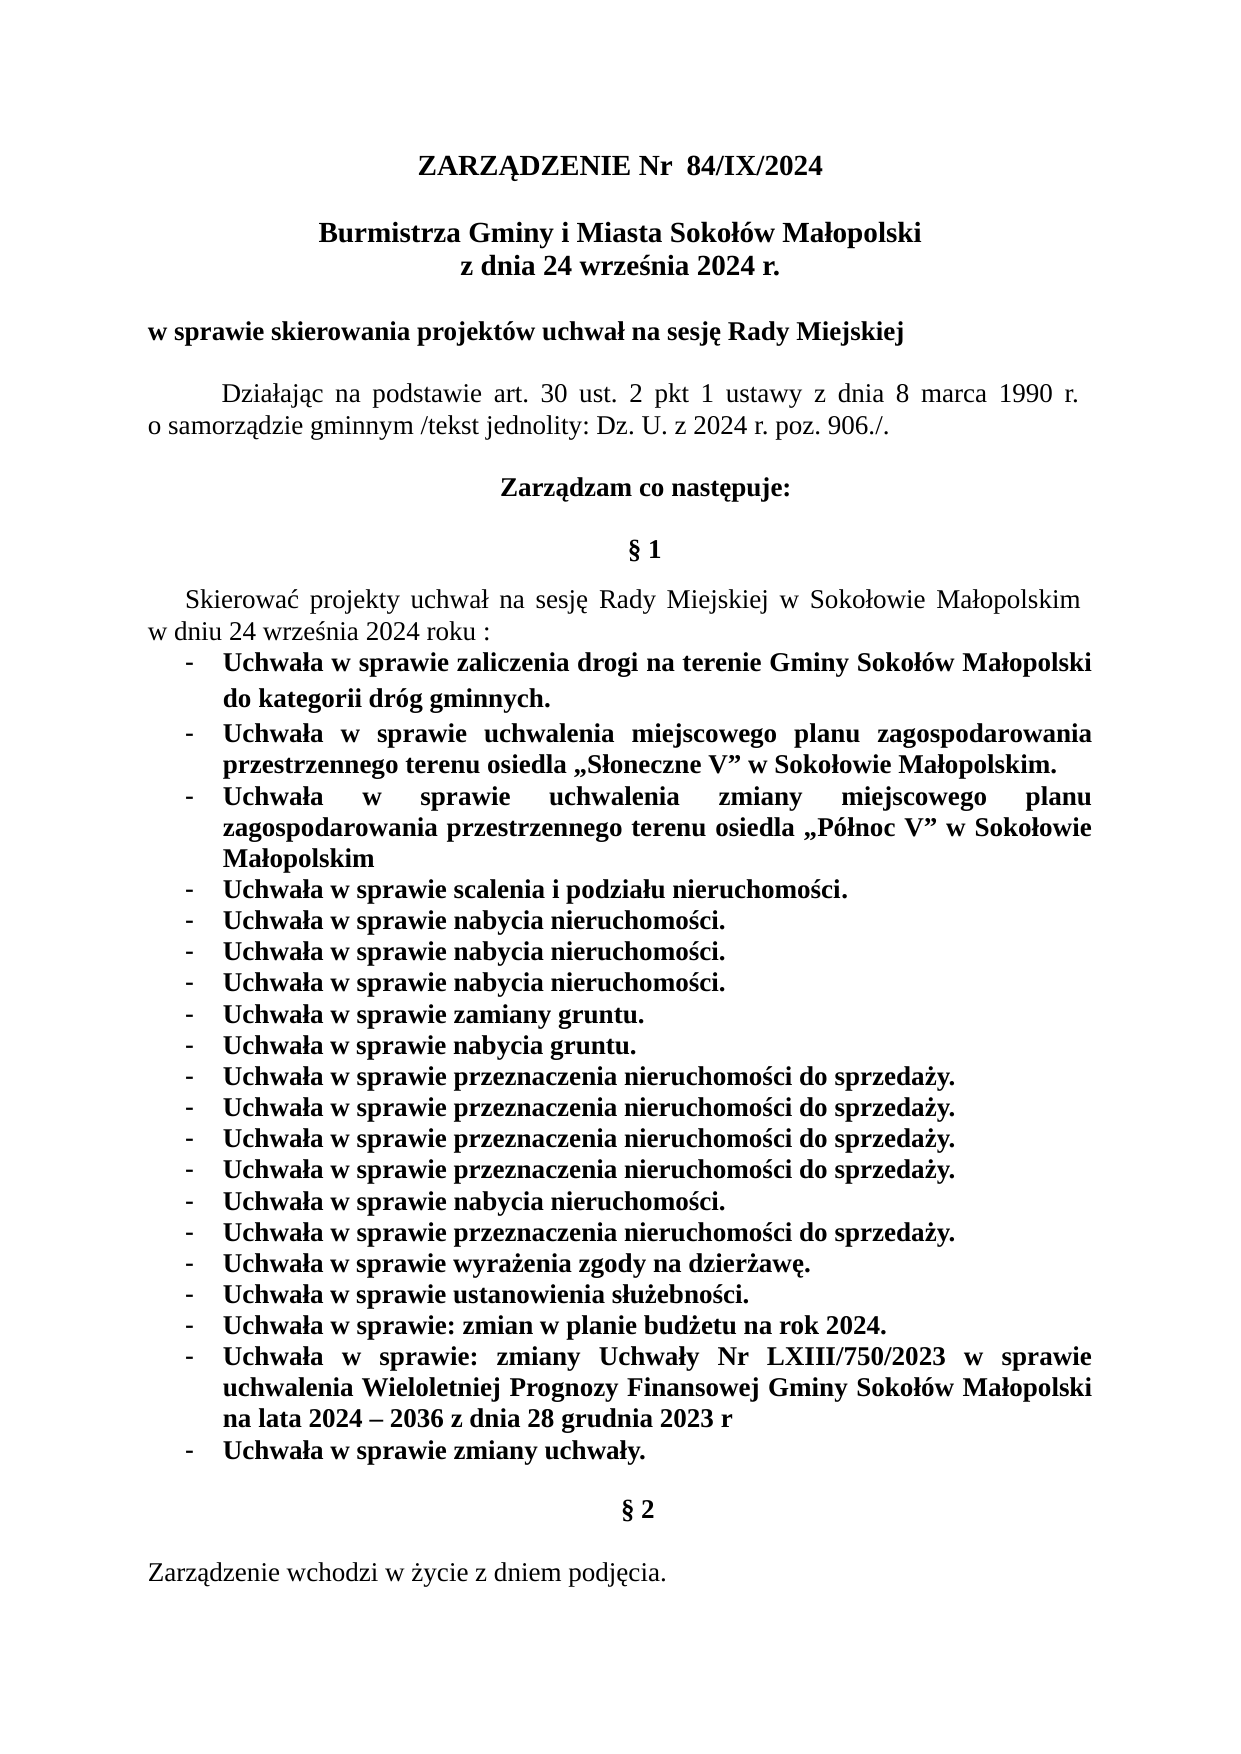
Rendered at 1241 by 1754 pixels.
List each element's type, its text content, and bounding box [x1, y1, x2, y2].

list Uchwała w sprawie przeznaczenia nieruchomości do sprzedaży. [185, 1060, 1093, 1091]
list Uchwała w sprawie uchwalenia zmiany miejscowego planu zagospodarowania przestrzennego terenu osiedla „Północ V” w Sokołowie Małopolskim [185, 780, 1093, 873]
text Działając na podstawie art. 30 ust. 2 pkt 1 ustawy z dnia 8 marca 1990 r. o samorządzie gminnym /tekst jednolity: Dz. U. z 2024 r. poz. 906./. [148, 378, 1093, 440]
text Zarządzenie wchodzi w życie z dniem podjęcia. [148, 1556, 1093, 1587]
list Uchwała w sprawie zaliczenia drogi na terenie Gminy Sokołów Małopolski do kategorii dróg gminnych. [185, 646, 1093, 713]
list Uchwała w sprawie zmiany uchwały. [185, 1434, 1093, 1465]
text § 1 [148, 533, 1093, 564]
list Uchwała w sprawie nabycia nieruchomości. [185, 1184, 1093, 1216]
text Zarządzam co następuje: [148, 471, 1093, 502]
list Uchwała w sprawie przeznaczenia nieruchomości do sprzedaży. [185, 1122, 1093, 1153]
text § 2 [148, 1494, 1093, 1525]
text Skierować projekty uchwał na sesję Rady Miejskiej w Sokołowie Małopolskim w dniu 24 września 2024 roku : [148, 584, 1093, 646]
list Uchwała w sprawie ustanowienia służebności. [185, 1278, 1093, 1309]
list Uchwała w sprawie przeznaczenia nieruchomości do sprzedaży. [185, 1153, 1093, 1184]
list Uchwała w sprawie nabycia nieruchomości. [185, 935, 1093, 967]
text Burmistrza Gminy i Miasta Sokołów Małopolski [148, 215, 1093, 248]
list Uchwała w sprawie: zmiany Uchwały Nr LXIII/750/2023 w sprawie uchwalenia Wieloletniej Prognozy Finansowej Gminy Sokołów Małopolski na lata 2024 – 2036 z dnia 28 grudnia 2023 r [185, 1340, 1093, 1434]
text w sprawie skierowania projektów uchwał na sesję Rady Miejskiej [148, 315, 1093, 346]
list Uchwała w sprawie nabycia gruntu. [185, 1029, 1093, 1060]
list Uchwała w sprawie zamiany gruntu. [185, 998, 1093, 1029]
text ZARZĄDZENIE Nr 84/IX/2024 [148, 148, 1093, 181]
list Uchwała w sprawie uchwalenia miejscowego planu zagospodarowania przestrzennego terenu osiedla „Słoneczne V” w Sokołowie Małopolskim. [185, 717, 1093, 780]
list Uchwała w sprawie nabycia nieruchomości. [185, 967, 1093, 998]
list Uchwała w sprawie przeznaczenia nieruchomości do sprzedaży. [185, 1216, 1093, 1247]
list Uchwała w sprawie: zmian w planie budżetu na rok 2024. [185, 1309, 1093, 1340]
list Uchwała w sprawie wyrażenia zgody na dzierżawę. [185, 1247, 1093, 1278]
text z dnia 24 września 2024 r. [148, 248, 1093, 282]
list Uchwała w sprawie nabycia nieruchomości. [185, 904, 1093, 935]
list Uchwała w sprawie scalenia i podziału nieruchomości. [185, 873, 1093, 904]
list Uchwała w sprawie przeznaczenia nieruchomości do sprzedaży. [185, 1091, 1093, 1122]
